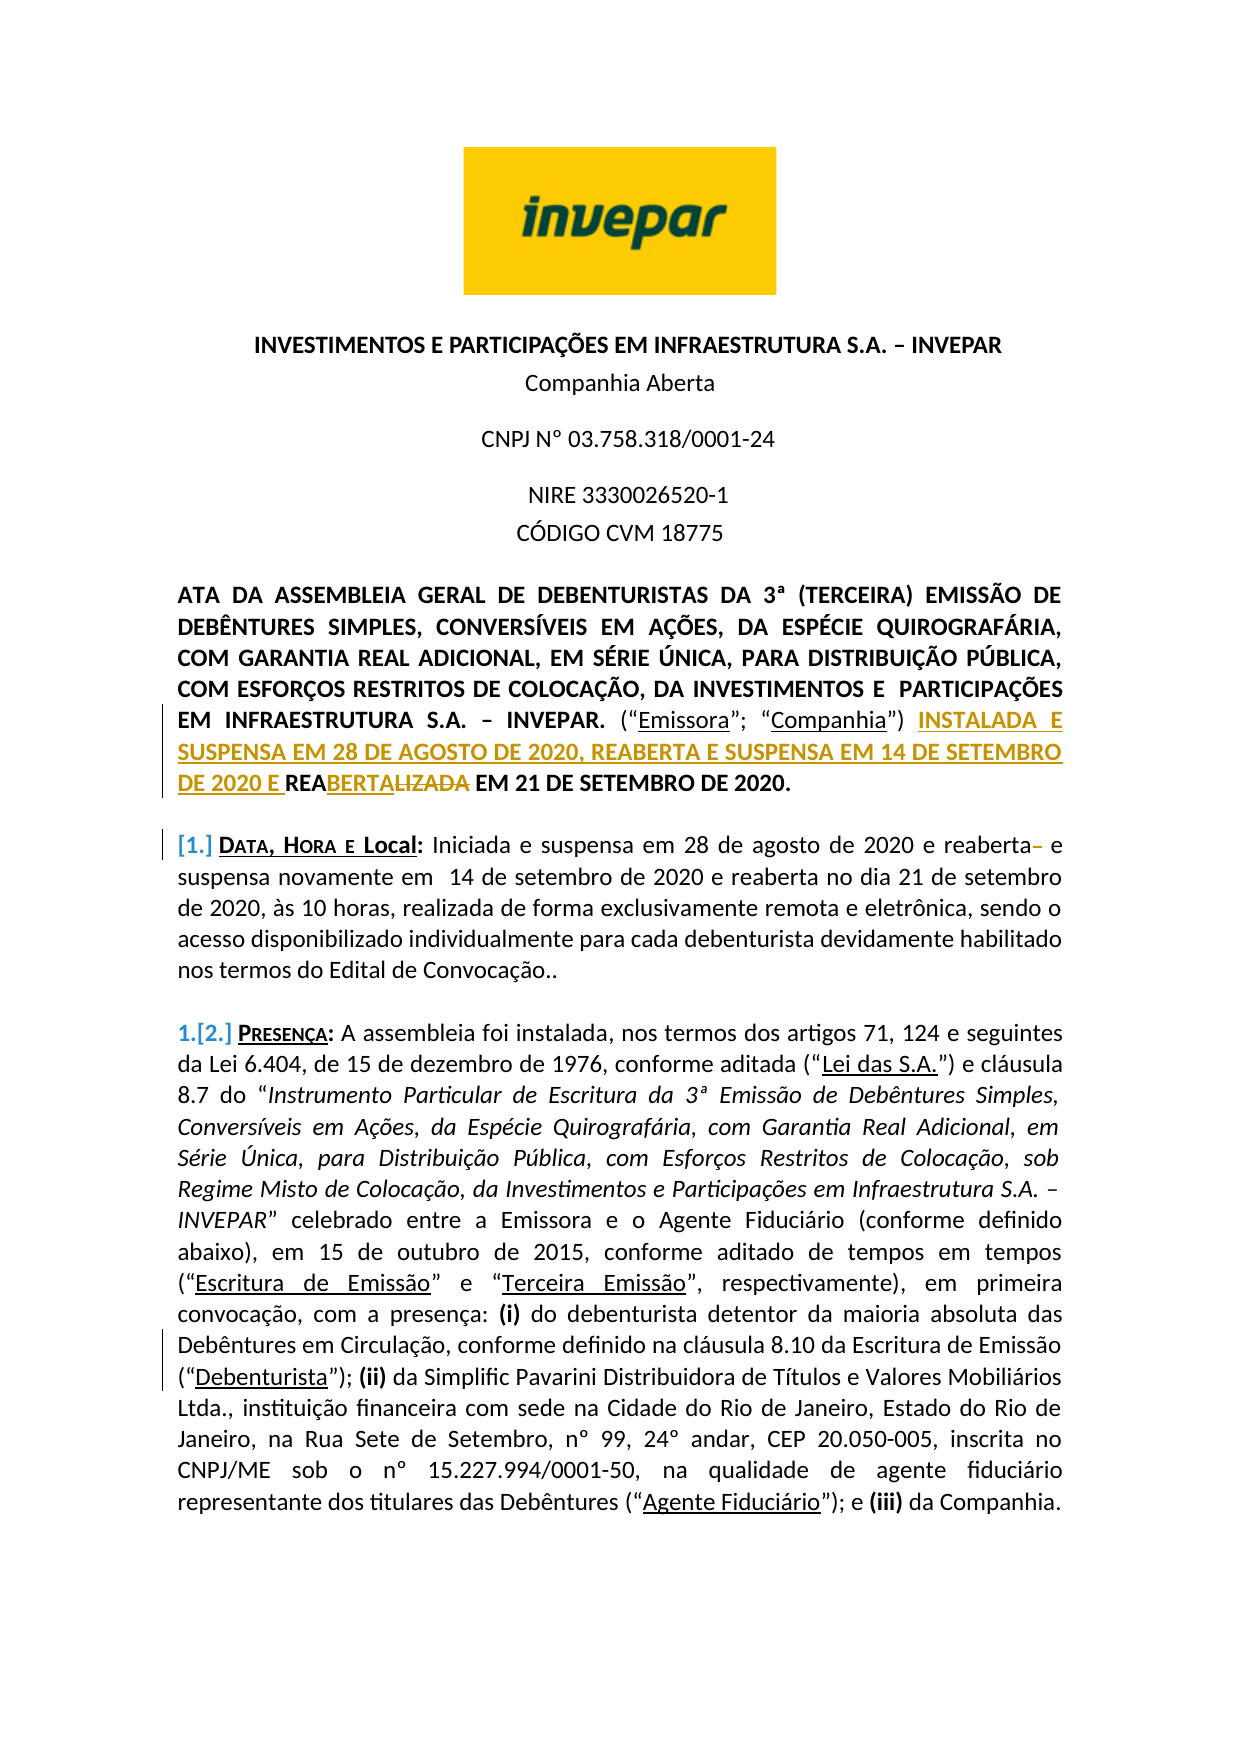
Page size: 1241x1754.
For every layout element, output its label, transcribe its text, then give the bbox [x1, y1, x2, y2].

subtitle NIRE 3330026520-1 [193, 479, 1063, 510]
picture [463, 147, 777, 295]
text Companhia Aberta [177, 366, 1063, 398]
list Presença: A assembleia foi instalada, nos termos dos artigos 71, 124 e seguintes da Lei 6.404, de 15 de dezembro de 1976, conforme aditada (“Lei das S.A.”) e cláusula 8.7 do “Instrumento Particular de Escritura da 3ª Emissão de Debêntures Simples, Conversíveis em Ações, da Espécie Quirografária, com Garantia Real Adicional, em Série Única, para Distribuição Pública, com Esforços Restritos de Colocação, sob Regime Misto de Colocação, da Investimentos e Participações em Infraestrutura S.A. – INVEPAR” celebrado entre a Emissora e o Agente Fiduciário (conforme definido abaixo), em 15 de outubro de 2015, conforme aditado de tempos em tempos (“Escritura de Emissão” e “Terceira Emissão”, respectivamente), em primeira convocação, com a presença: (i) do debenturista detentor da maioria absoluta das Debêntures em Circulação, conforme definido na cláusula 8.10 da Escritura de Emissão(“Debenturista”); (ii) da Simplific Pavarini Distribuidora de Títulos e Valores Mobiliários Ltda., instituição financeira com sede na Cidade do Rio de Janeiro, Estado do Rio de Janeiro, na Rua Sete de Setembro, nº 99, 24º andar, CEP 20.050-005, inscrita no CNPJ/ME sob o nº 15.227.994/0001-50, na qualidade de agente fiduciário representante dos titulares das Debêntures (“Agente Fiduciário”); e (iii) da Companhia. [177, 1016, 1063, 1516]
text CÓDIGO CVM 18775 [177, 516, 1063, 548]
text ATA DA ASSEMBLEIA GERAL DE DEBENTURISTAS DA 3ª (TERCEIRA) EMISSÃO DE DEBÊNTURES SIMPLES, CONVERSÍVEIS EM AÇÕES, DA ESPÉCIE QUIROGRAFÁRIA, COM GARANTIA REAL ADICIONAL, EM SÉRIE ÚNICA, PARA DISTRIBUIÇÃO PÚBLICA, COM ESFORÇOS RESTRITOS DE COLOCAÇÃO, DA INVESTIMENTOS E PARTICIPAÇÕES EM INFRAESTRUTURA S.A. – INVEPAR. (“Emissora”; “Companhia”) REA EM 21 DE SETEMBRO DE 2020. [177, 763, 1063, 798]
subtitle INVESTIMENTOS E PARTICIPAÇÕES EM INFRAESTRUTURA S.A. – INVEPAR [193, 329, 1063, 360]
list Data, Hora e Local: Iniciada e suspensa em 28 de agosto de 2020 e reaberta e suspensa novamente em 14 de setembro de 2020 e reaberta no dia 21 de setembro de 2020, às 10 horas, realizada de forma exclusivamente remota e eletrônica, sendo o acesso disponibilizado individualmente para cada debenturista devidamente habilitado nos termos do Edital de Convocação.. [177, 829, 1063, 985]
text ATA DA ASSEMBLEIA GERAL DE DEBENTURISTAS DA 3ª (TERCEIRA) EMISSÃO DE DEBÊNTURES SIMPLES, CONVERSÍVEIS EM AÇÕES, DA ESPÉCIE QUIROGRAFÁRIA, COM GARANTIA REAL ADICIONAL, EM SÉRIE ÚNICA, PARA DISTRIBUIÇÃO PÚBLICA, COM ESFORÇOS RESTRITOS DE COLOCAÇÃO, DA INVESTIMENTOS E PARTICIPAÇÕES EM INFRAESTRUTURA S.A. – INVEPAR. (“Emissora”; “Companhia”) REA EM 21 DE SETEMBRO DE 2020. [177, 579, 1063, 762]
subtitle CNPJ Nº 03.758.318/0001-24 [193, 423, 1063, 454]
